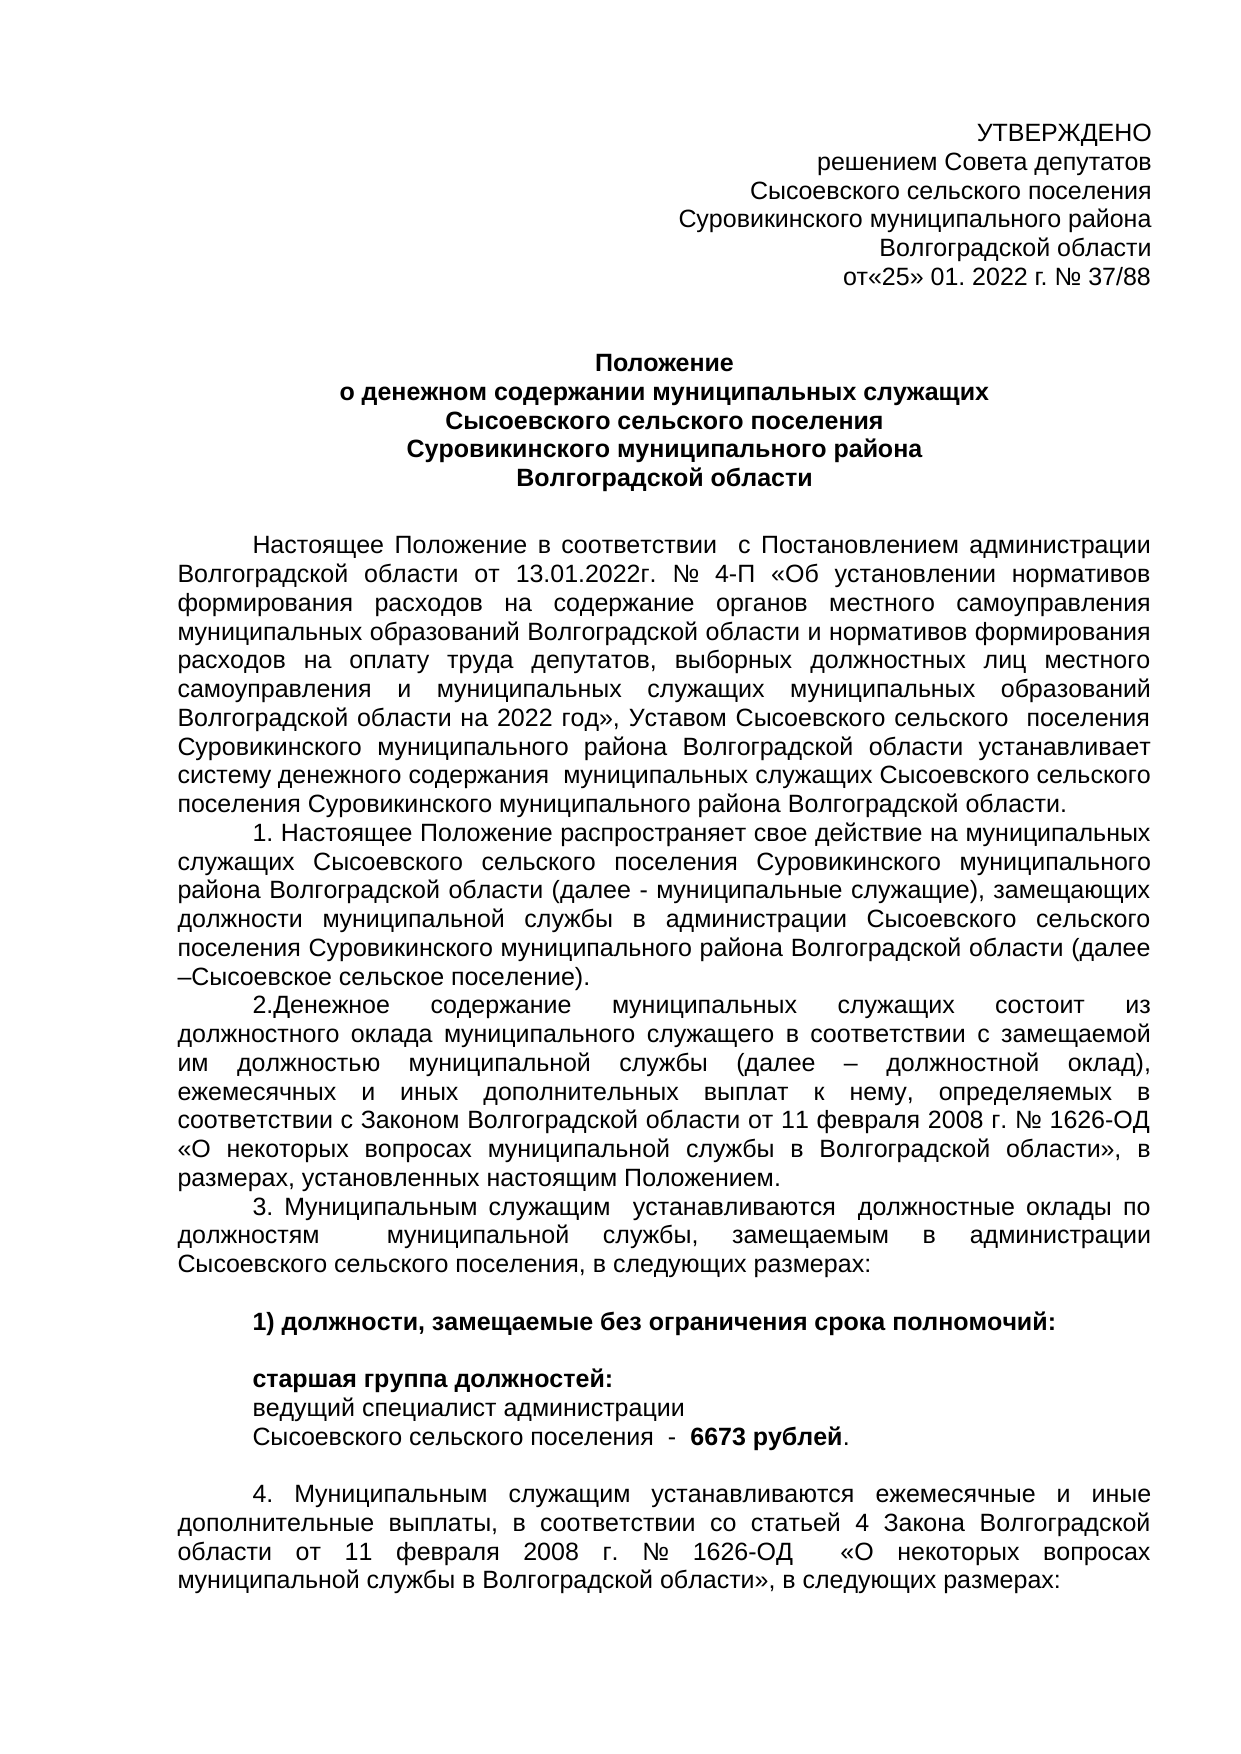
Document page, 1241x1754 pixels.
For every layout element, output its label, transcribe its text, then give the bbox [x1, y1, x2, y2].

text о денежном содержании муниципальных служащих [177, 377, 1152, 406]
text ведущий специалист администрации [177, 1393, 1152, 1422]
subtitle от«25» 01. 2022 г. № 37/88 [177, 262, 1152, 291]
text 2.Денежное содержание муниципальных служащих состоит из должностного оклада муниципального служащего в соответствии с замещаемой им должностью муниципальной службы (далее – должностной оклад), ежемесячных и иных дополнительных выплат к нему, определяемых в соответствии с Законом Волгоградской области от 11 февраля . № 1626-ОД «О некоторых вопросах муниципальной службы в Волгоградской области», в размерах, установленных настоящим Положением. [177, 990, 1152, 1192]
text старшая группа должностей: [177, 1364, 1152, 1393]
subtitle Положение [177, 348, 1152, 377]
text Сысоевского сельского поселения [177, 176, 1152, 204]
text 4. Муниципальным служащим устанавливаются ежемесячные и иные дополнительные выплаты, в соответствии со статьей 4 Закона Волгоградской области от 11 февраля . № 1626-ОД «О некоторых вопросах муниципальной службы в Волгоградской области», в следующих размерах: [177, 1479, 1152, 1594]
text 3. Муниципальным служащим устанавливаются должностные оклады по должностям муниципальной службы, замещаемым в администрации Сысоевского сельского поселения, в следующих размерах: [177, 1192, 1152, 1278]
subtitle решением Совета депутатов [177, 147, 1152, 176]
text Суровикинского муниципального района [177, 434, 1152, 463]
text Сысоевского сельского поселения [177, 406, 1152, 434]
text Суровикинского муниципального района [177, 204, 1152, 233]
text 1. Настоящее Положение распространяет свое действие на муниципальных служащих Сысоевского сельского поселения Суровикинского муниципального района Волгоградской области (далее - муниципальные служащие), замещающих должности муниципальной службы в администрации Сысоевского сельского поселения Суровикинского муниципального района Волгоградской области (далее –Сысоевское сельское поселение). [177, 818, 1152, 990]
text Волгоградской области [177, 233, 1152, 262]
text Настоящее Положение в соответствии с Постановлением администрации Волгоградской области от 13.01.2022г. № 4-П «Об установлении нормативов формирования расходов на содержание органов местного самоуправления муниципальных образований Волгоградской области и нормативов формирования расходов на оплату труда депутатов, выборных должностных лиц местного самоуправления и муниципальных служащих муниципальных образований Волгоградской области на 2022 год», Уставом Сысоевского сельского поселения Суровикинского муниципального района Волгоградской области устанавливает систему денежного содержания муниципальных служащих Сысоевского сельского поселения Суровикинского муниципального района Волгоградской области. [177, 530, 1152, 818]
text Сысоевского сельского поселения - 6673 рублей. [177, 1422, 1152, 1450]
text 1) должности, замещаемые без ограничения срока полномочий: [177, 1307, 1152, 1335]
text Волгоградской области [177, 463, 1152, 492]
subtitle УТВЕРЖДЕНО [177, 118, 1152, 147]
